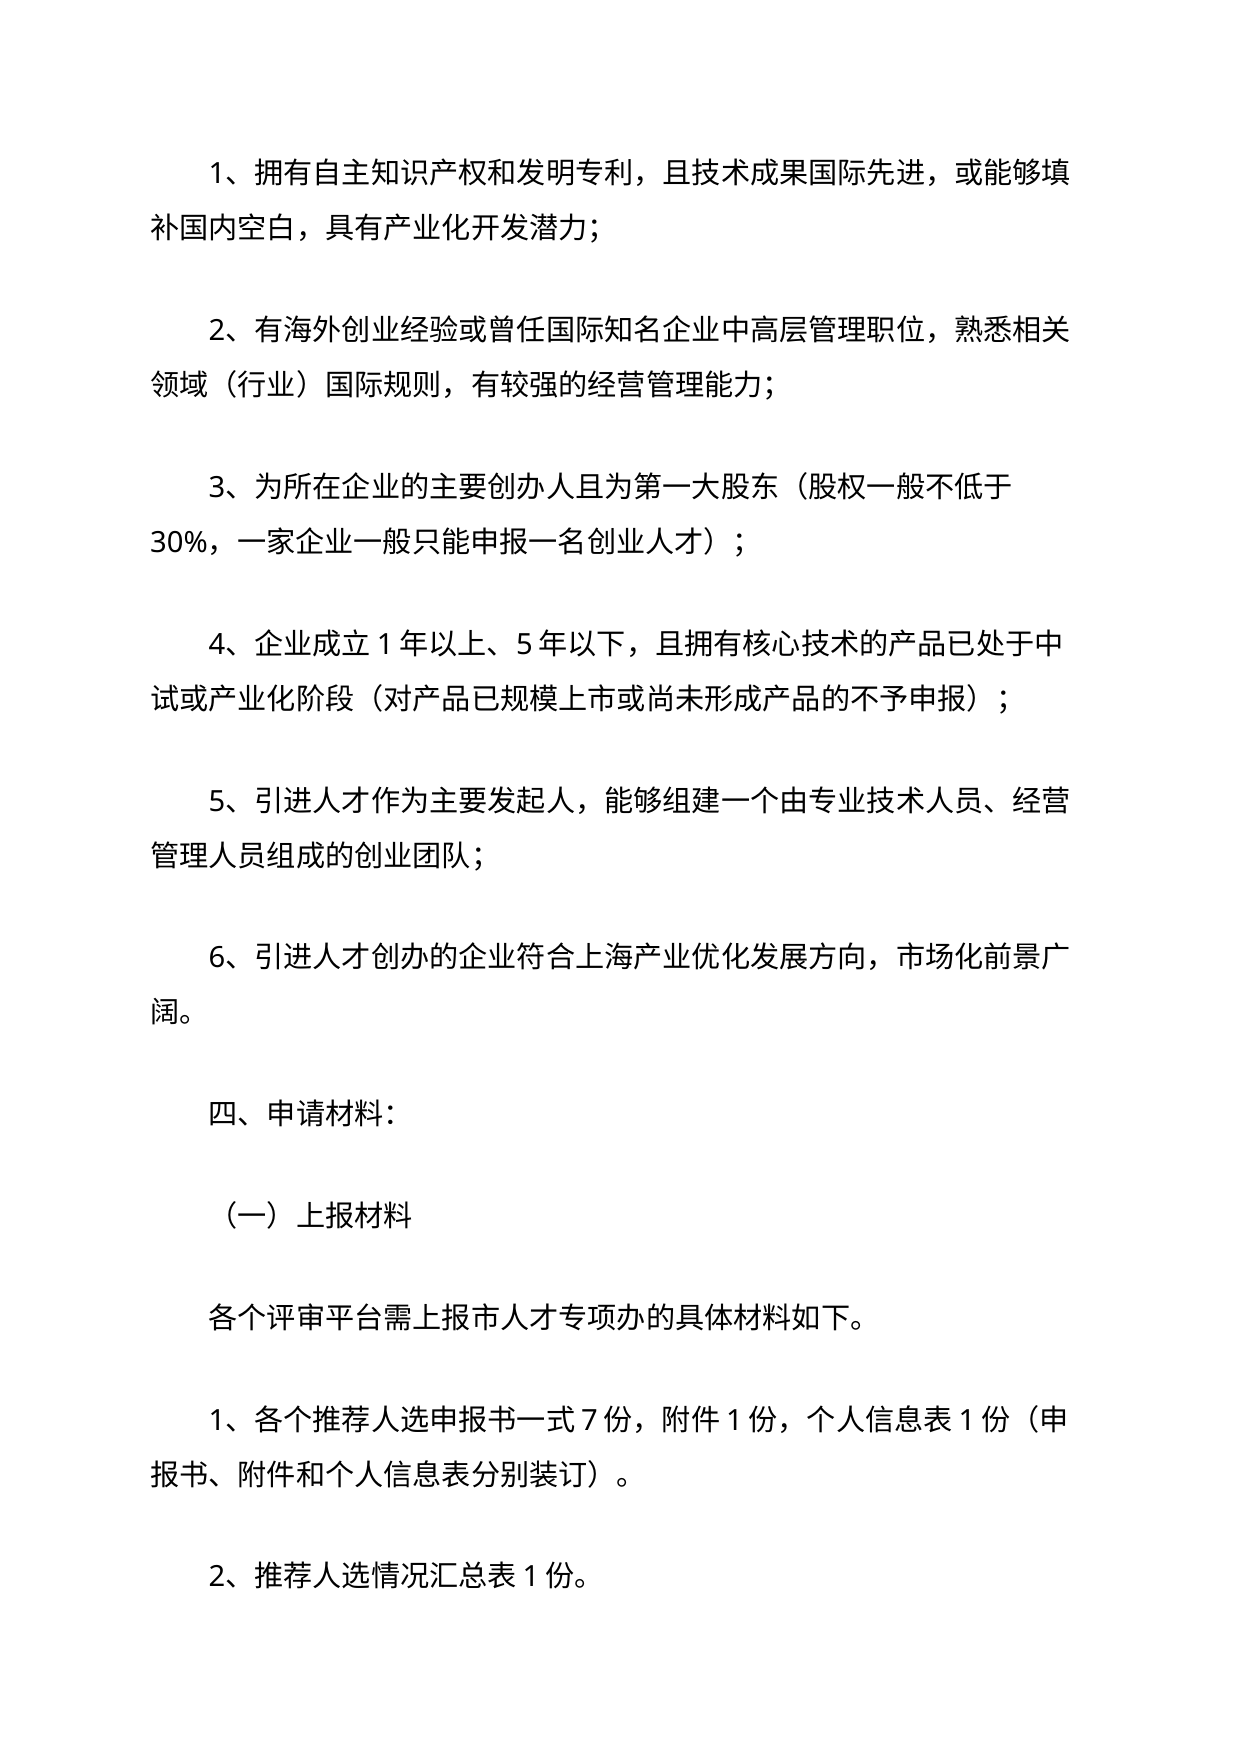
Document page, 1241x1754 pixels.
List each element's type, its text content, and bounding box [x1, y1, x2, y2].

text 6、引进人才创办的企业符合上海产业优化发展方向，市场化前景广阔。 [150, 934, 1090, 1031]
text 四、申请材料： [150, 1091, 1090, 1133]
text 4、企业成立1年以上、5年以下，且拥有核心技术的产品已处于中试或产业化阶段（对产品已规模上市或尚未形成产品的不予申报）； [150, 621, 1090, 718]
text 1、各个推荐人选申报书一式7份，附件1份，个人信息表1份（申报书、附件和个人信息表分别装订）。 [150, 1396, 1090, 1493]
text 5、引进人才作为主要发起人，能够组建一个由专业技术人员、经营管理人员组成的创业团队； [150, 777, 1090, 874]
text 2、推荐人选情况汇总表1份。 [150, 1553, 1090, 1595]
text 各个评审平台需上报市人才专项办的具体材料如下。 [150, 1294, 1090, 1337]
text 3、为所在企业的主要创办人且为第一大股东（股权一般不低于30%，一家企业一般只能申报一名创业人才）； [150, 463, 1090, 561]
text 1、拥有自主知识产权和发明专利，且技术成果国际先进，或能够填补国内空白，具有产业化开发潜力； [150, 150, 1090, 247]
text 2、有海外创业经验或曾任国际知名企业中高层管理职位，熟悉相关领域（行业）国际规则，有较强的经营管理能力； [150, 307, 1090, 404]
text （一）上报材料 [150, 1193, 1090, 1235]
